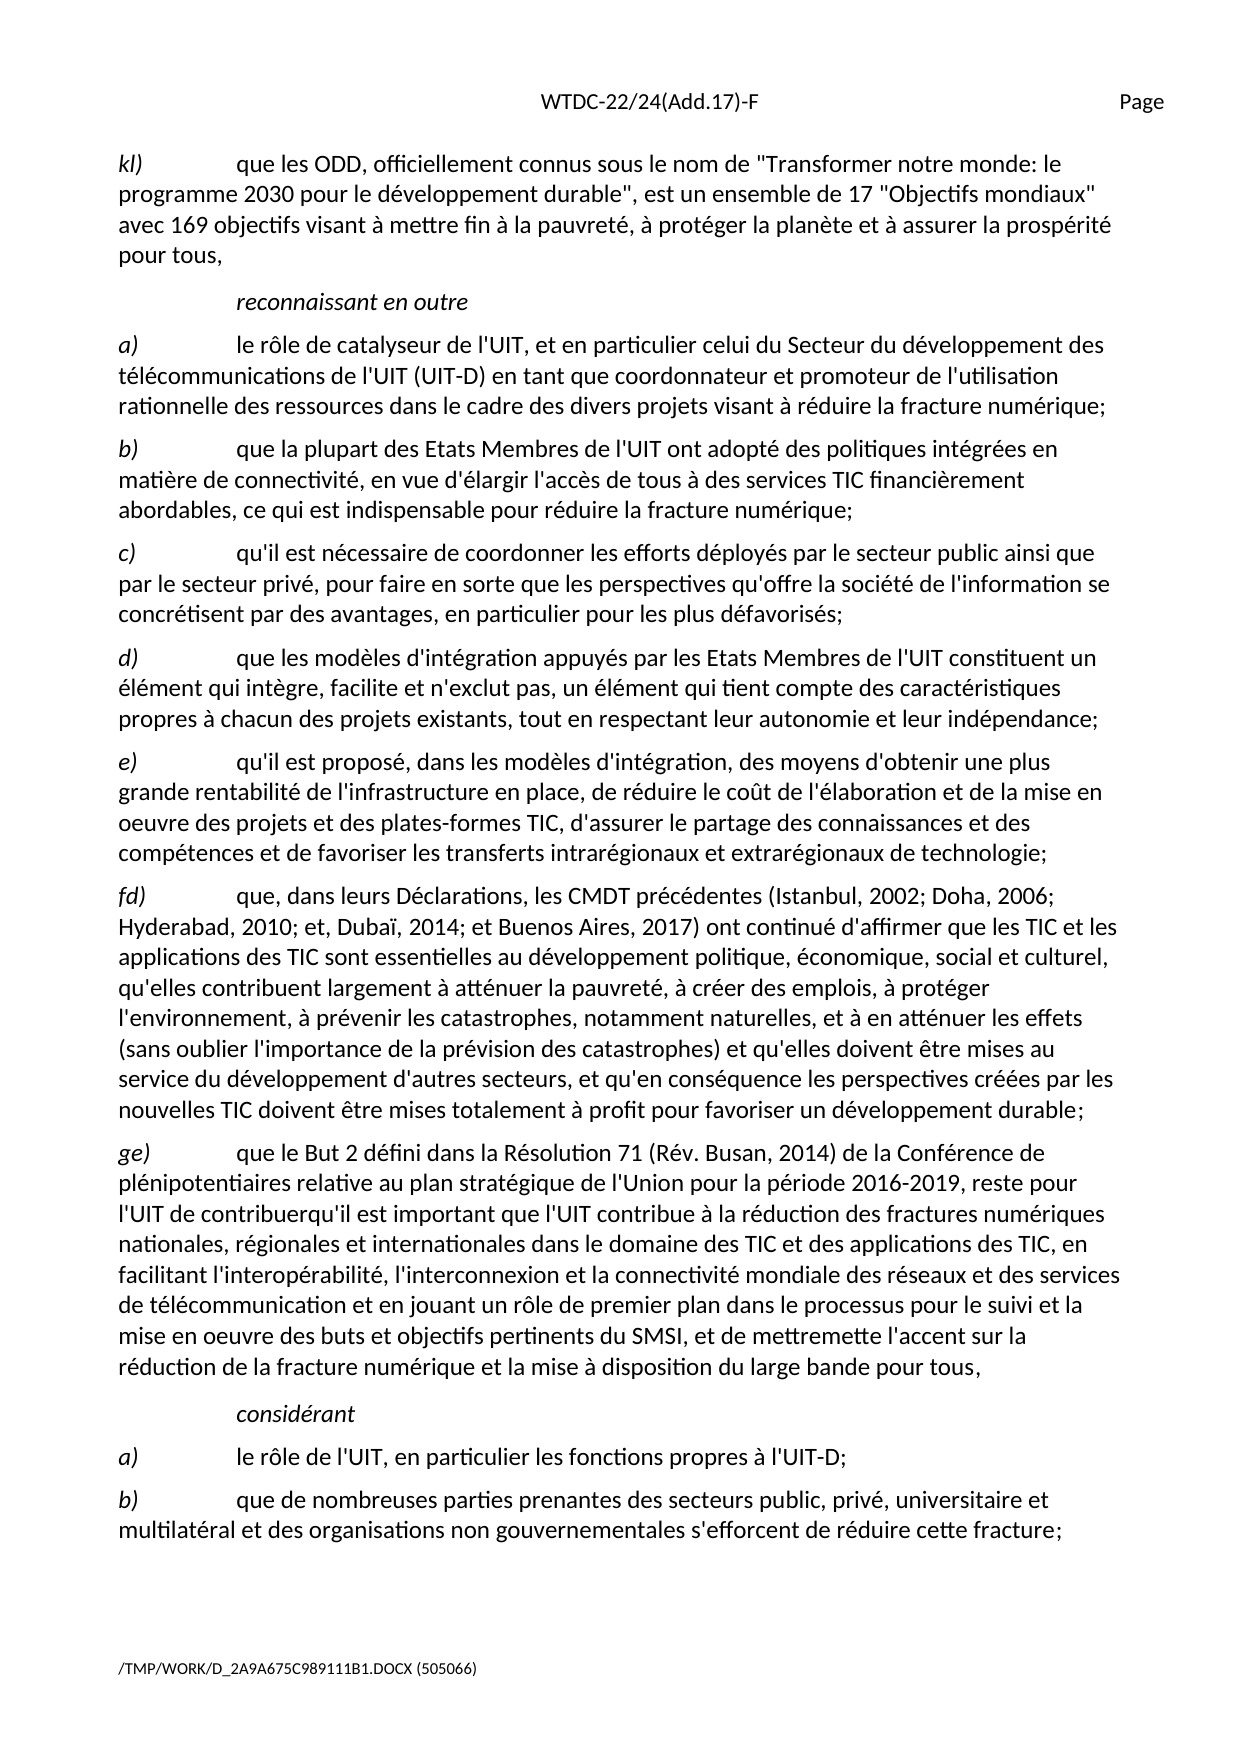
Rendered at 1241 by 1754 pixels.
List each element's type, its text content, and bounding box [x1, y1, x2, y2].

text ) que, dans leurs Déclarations, les CMDT précédentes (Istanbul, 2002; Doha, 2006; Hyderabad, 2010 Dubaï, 2014) ont continué d'affirmer que les TIC et les applications des TIC sont essentielles au développement politique, économique, social et culturel, qu'elles contribuent largement à atténuer la pauvreté, à créer des emplois, à protéger l'environnement, à prévenir les catastrophes, notamment naturelles, et à en atténuer les effets (sans oublier l'importance de la prévision des catastrophes) et qu'elles doivent être mises au service du développement d'autres secteurs, et qu'en conséquence les perspectives créées par les nouvelles TIC doivent être mises totalement à profit pour favoriser un développement durable; [118, 880, 1122, 1124]
text ) à la réduction des fractures numériques nationales, régionales et internationales dans le domaine des TIC et des applications des TIC, en facilitant l'interopérabilité, l'interconnexion et la connectivité mondiale des réseaux et des services de télécommunication et en jouant un rôle de premier plan dans le processus pour le suivi et la mise en oeuvre des buts et objectifs pertinents du SMSI, et l'accent sur la réduction de la fracture numérique et la mise à disposition du large bande pour tous, [118, 1137, 1122, 1381]
text a) le rôle de catalyseur de l'UIT, et en particulier celui du Secteur du développement des télécommunications de l'UIT (UIT-D) en tant que coordonnateur et promoteur de l'utilisation rationnelle des ressources dans le cadre des divers projets visant à réduire la fracture numérique; [118, 329, 1122, 421]
text c) qu'il est nécessaire de coordonner les efforts déployés par le secteur public ainsi que par le secteur privé, pour faire en sorte que les perspectives qu'offre la société de l'information se concrétisent par des avantages, en particulier pour les plus défavorisés; [118, 538, 1122, 629]
text a) le rôle de l'UIT, en particulier les fonctions propres à l'UIT-D; [118, 1441, 1122, 1471]
text ) que les ODD, officiellement connus sous le nom de "Transformer notre monde: le programme 2030 pour le développement durable", est un ensemble de 17 "Objectifs mondiaux" avec 169 objectifs visant à mettre fin à la pauvreté, à protéger la planète et à assurer la prospérité pour tous, [118, 148, 1122, 270]
text considérant [236, 1398, 1122, 1428]
text reconnaissant en outre [236, 286, 1122, 317]
text b) que la plupart des Etats Membres de l'UIT ont adopté des politiques intégrées en matière de connectivité, en vue d'élargir l'accès de tous à des services TIC financièrement abordables, ce qui est indispensable pour réduire la fracture numérique; [118, 433, 1122, 525]
text b) que de nombreuses parties prenantes des secteurs public, privé, universitaire et multilatéral et des organisations non gouvernementales s'efforcent de réduire cette fracture; [118, 1484, 1122, 1545]
